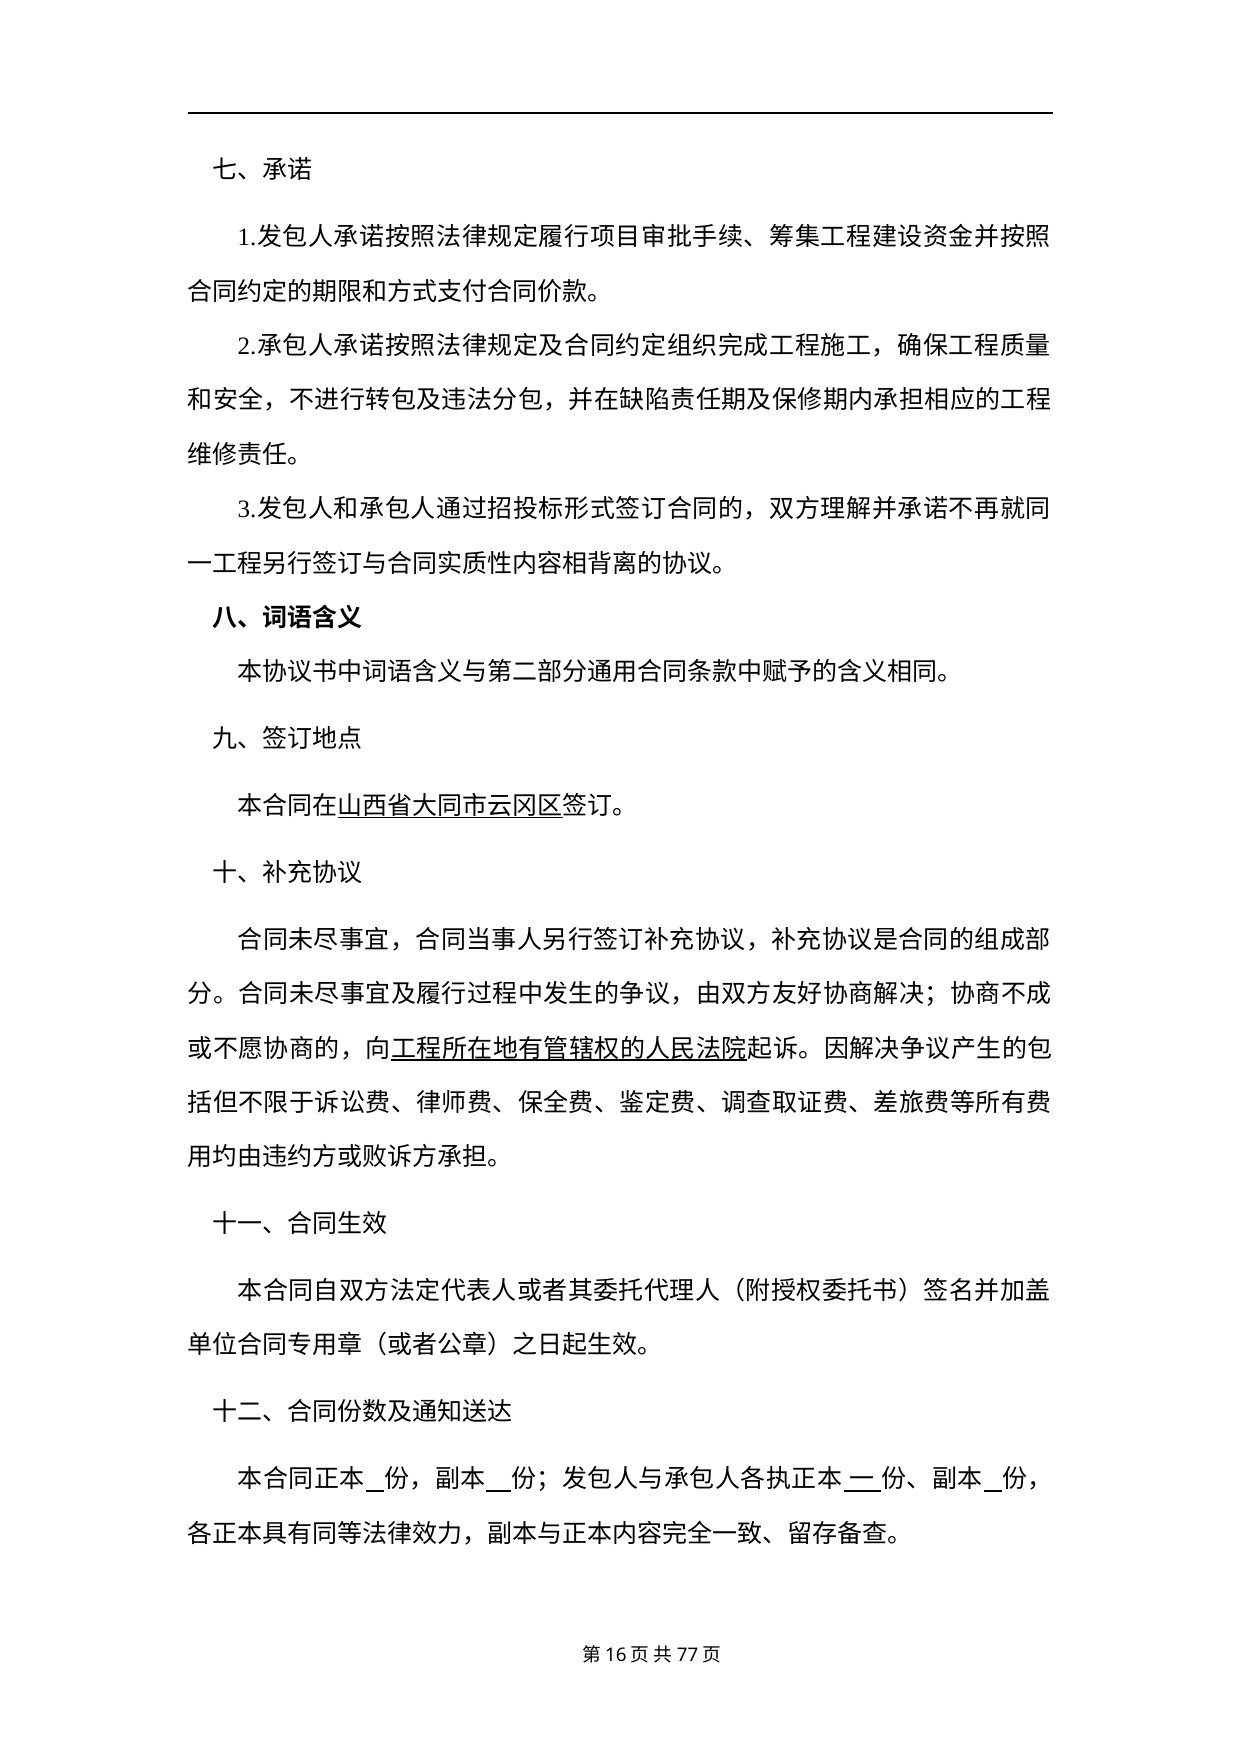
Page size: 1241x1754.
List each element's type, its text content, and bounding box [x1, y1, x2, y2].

text 1.发包人承诺按照法律规定履行项目审批手续、筹集工程建设资金并按照合同约定的期限和方式支付合同价款。 [187, 217, 1053, 307]
text 八、词语含义 [187, 597, 1053, 634]
text 七、承诺 [187, 150, 1053, 186]
text 本合同自双方法定代表人或者其委托代理人（附授权委托书）签名并加盖单位合同专用章（或者公章）之日起生效。 [187, 1271, 1053, 1361]
text 十、补充协议 [187, 852, 1053, 889]
text 合同未尽事宜，合同当事人另行签订补充协议，补充协议是合同的组成部分。合同未尽事宜及履行过程中发生的争议，由双方友好协商解决；协商不成或不愿协商的，向工程所在地有管辖权的人民法院起诉。因解决争议产生的包括但不限于诉讼费、律师费、保全费、鉴定费、调查取证费、差旅费等所有费用圴由违约方或败诉方承担。 [187, 919, 1053, 1173]
text 2.承包人承诺按照法律规定及合同约定组织完成工程施工，确保工程质量和安全，不进行转包及违法分包，并在缺陷责任期及保修期内承担相应的工程维修责任。 [187, 326, 1053, 471]
text 3.发包人和承包人通过招投标形式签订合同的，双方理解并承诺不再就同一工程另行签订与合同实质性内容相背离的协议。 [187, 489, 1053, 579]
text 九、签订地点 [187, 719, 1053, 755]
text 十二、合同份数及通知送达 [187, 1392, 1053, 1428]
text 十一、合同生效 [187, 1204, 1053, 1240]
text 本合同正本 份，副本 份；发包人与承包人各执正本 一 份、副本 份，各正本具有同等法律效力，副本与正本内容完全一致、留存备查。 [187, 1459, 1053, 1549]
text 本合同在山西省大同市云冈区签订。 [187, 786, 1053, 822]
text 本协议书中词语含义与第二部分通用合同条款中赋予的含义相同。 [187, 652, 1053, 688]
